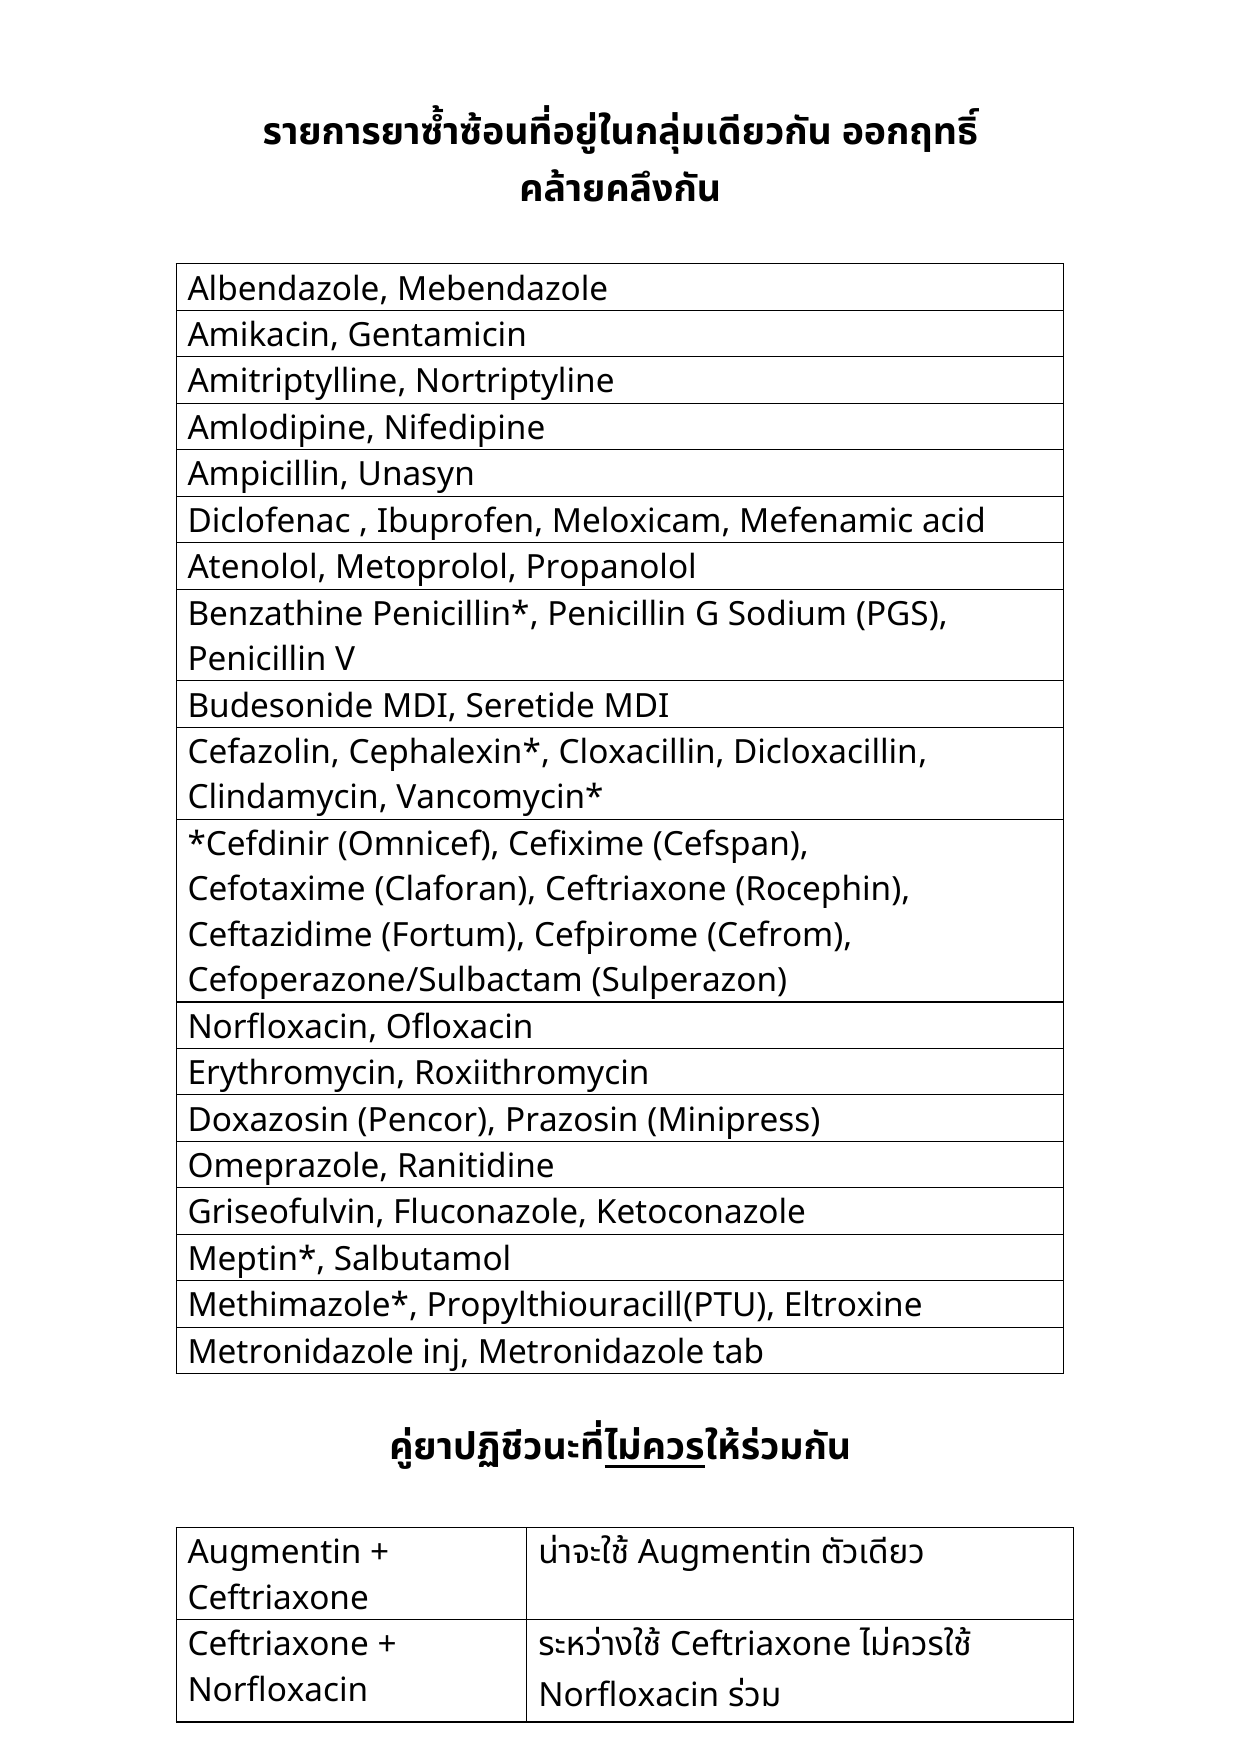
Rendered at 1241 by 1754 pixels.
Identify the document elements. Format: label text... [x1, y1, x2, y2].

table_header น่าจะใช้ Augmentin ตัวเดียว [527, 1528, 1073, 1619]
table_cell Atenolol, Metoprolol, Propanolol [177, 543, 1063, 588]
table_cell Budesonide MDI, Seretide MDI [177, 681, 1063, 727]
text คู่ยาปฏิชีวนะที่ไม่ควรให้ร่วมกัน [187, 1419, 1053, 1476]
table_cell Diclofenac , Ibuprofen, Meloxicam, Mefenamic acid [177, 497, 1063, 542]
table_cell Ampicillin, Unasyn [177, 450, 1063, 496]
table_cell Amlodipine, Nifedipine [177, 404, 1063, 449]
table_cell Meptin*, Salbutamol [177, 1235, 1063, 1280]
table_cell ระหว่างใช้ Ceftriaxone ไม่ควรใช้ Norfloxacin ร่วม [527, 1620, 1073, 1721]
table_cell Benzathine Penicillin*, Penicillin G Sodium (PGS), Penicillin V [177, 590, 1063, 680]
table_cell *Cefdinir (Omnicef), Cefixime (Cefspan), Cefotaxime (Claforan), Ceftriaxone (Rocephin), Ceftazidime (Fortum), Cefpirome (Cefrom), Cefoperazone/Sulbactam (Sulperazon) [177, 820, 1063, 1001]
table_header Augmentin + Ceftriaxone [177, 1528, 526, 1619]
table_cell Norfloxacin, Ofloxacin [177, 1003, 1063, 1048]
table_cell Amikacin, Gentamicin [177, 311, 1063, 356]
table_cell Ceftriaxone + Norfloxacin [177, 1620, 526, 1721]
table_cell Griseofulvin, Fluconazole, Ketoconazole [177, 1188, 1063, 1234]
text รายการยาซ้ำซ้อนที่อยู่ในกลุ่มเดียวกัน ออกฤทธิ์คล้ายคลึงกัน [187, 104, 1053, 218]
table_header Albendazole, Mebendazole [177, 264, 1063, 310]
table_cell Cefazolin, Cephalexin*, Cloxacillin, Dicloxacillin, Clindamycin, Vancomycin* [177, 728, 1063, 819]
table_cell Amitriptylline, Nortriptyline [177, 357, 1063, 403]
table_cell Erythromycin, Roxiithromycin [177, 1049, 1063, 1094]
table_cell Doxazosin (Pencor), Prazosin (Minipress) [177, 1095, 1063, 1141]
table_cell Omeprazole, Ranitidine [177, 1142, 1063, 1187]
table_cell Metronidazole inj, Metronidazole tab [177, 1328, 1063, 1373]
table_cell Methimazole*, Propylthiouracill(PTU), Eltroxine [177, 1281, 1063, 1327]
